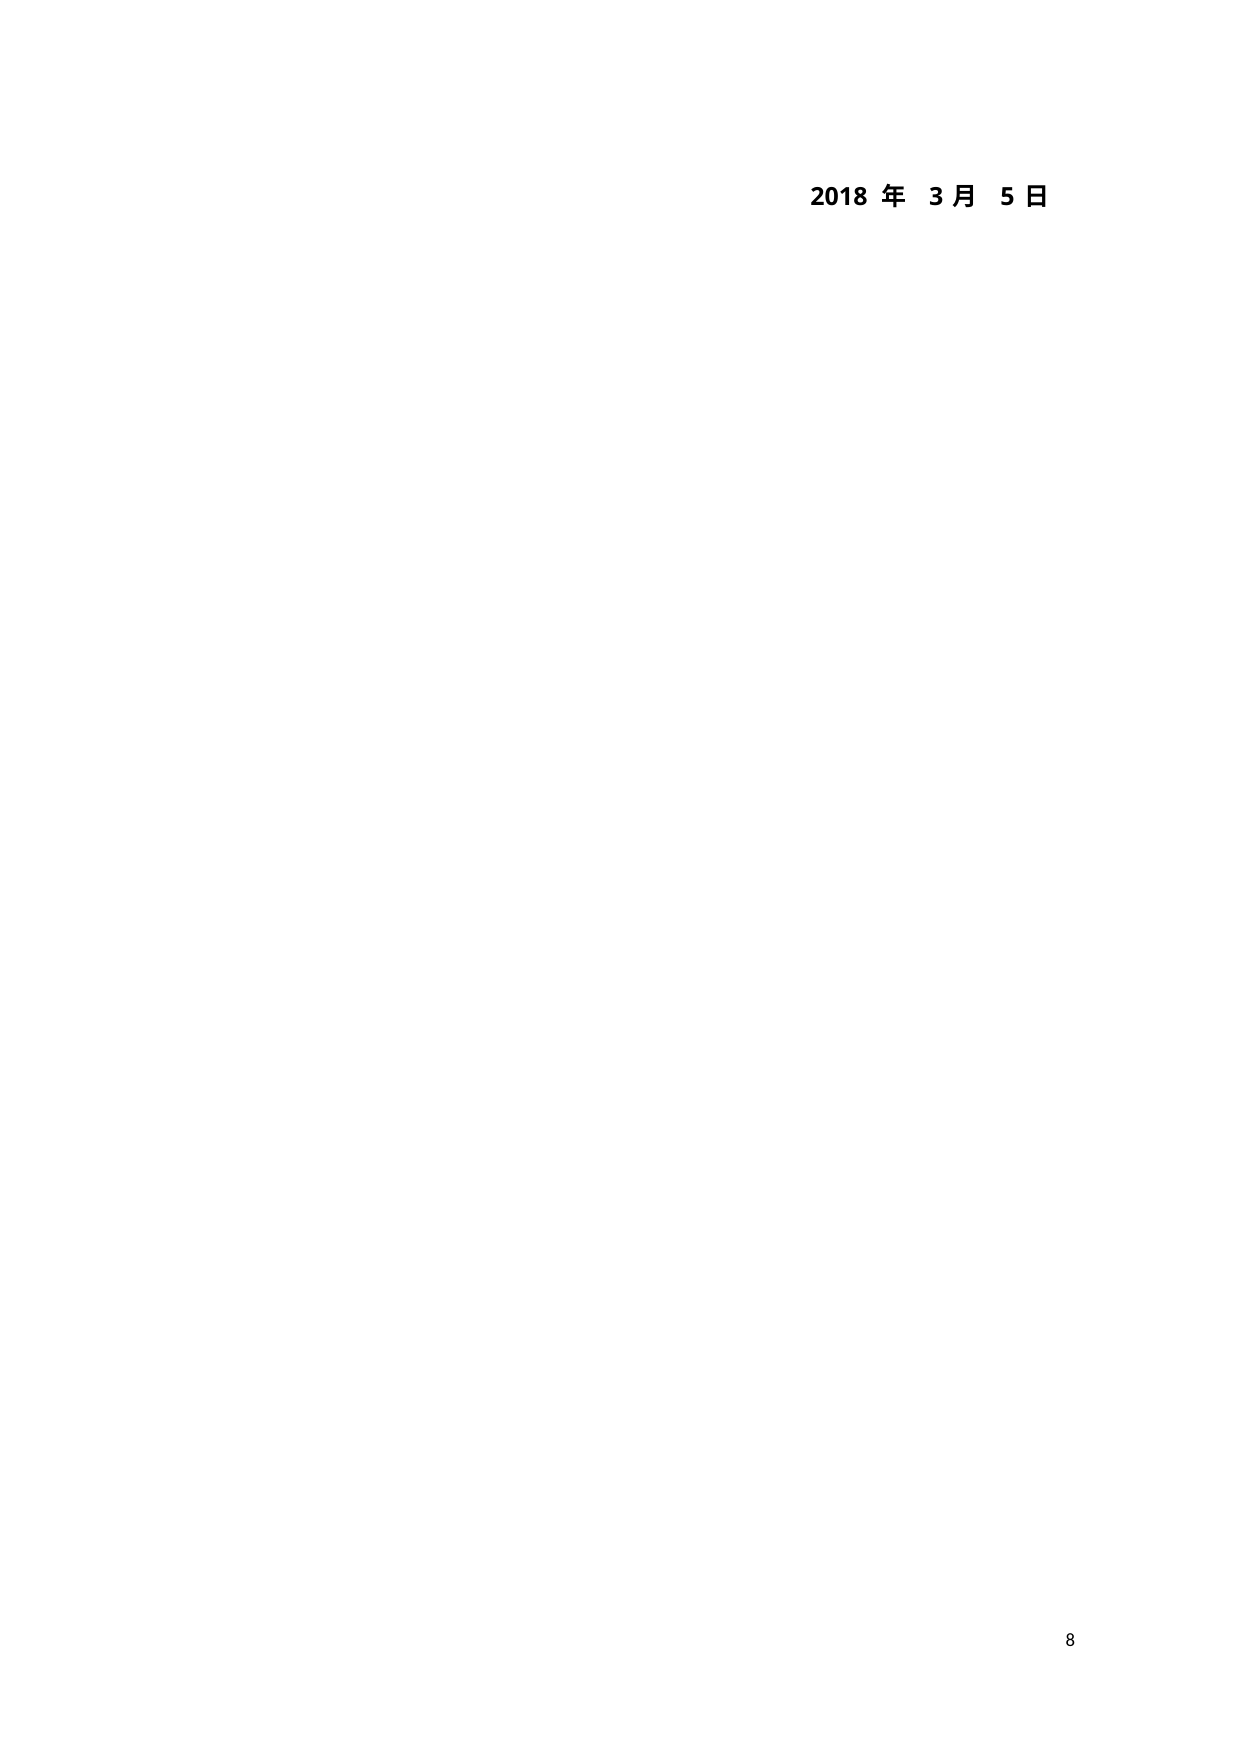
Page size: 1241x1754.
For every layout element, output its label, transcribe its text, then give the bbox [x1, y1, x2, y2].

text 2018年3月5日 [169, 162, 1071, 227]
